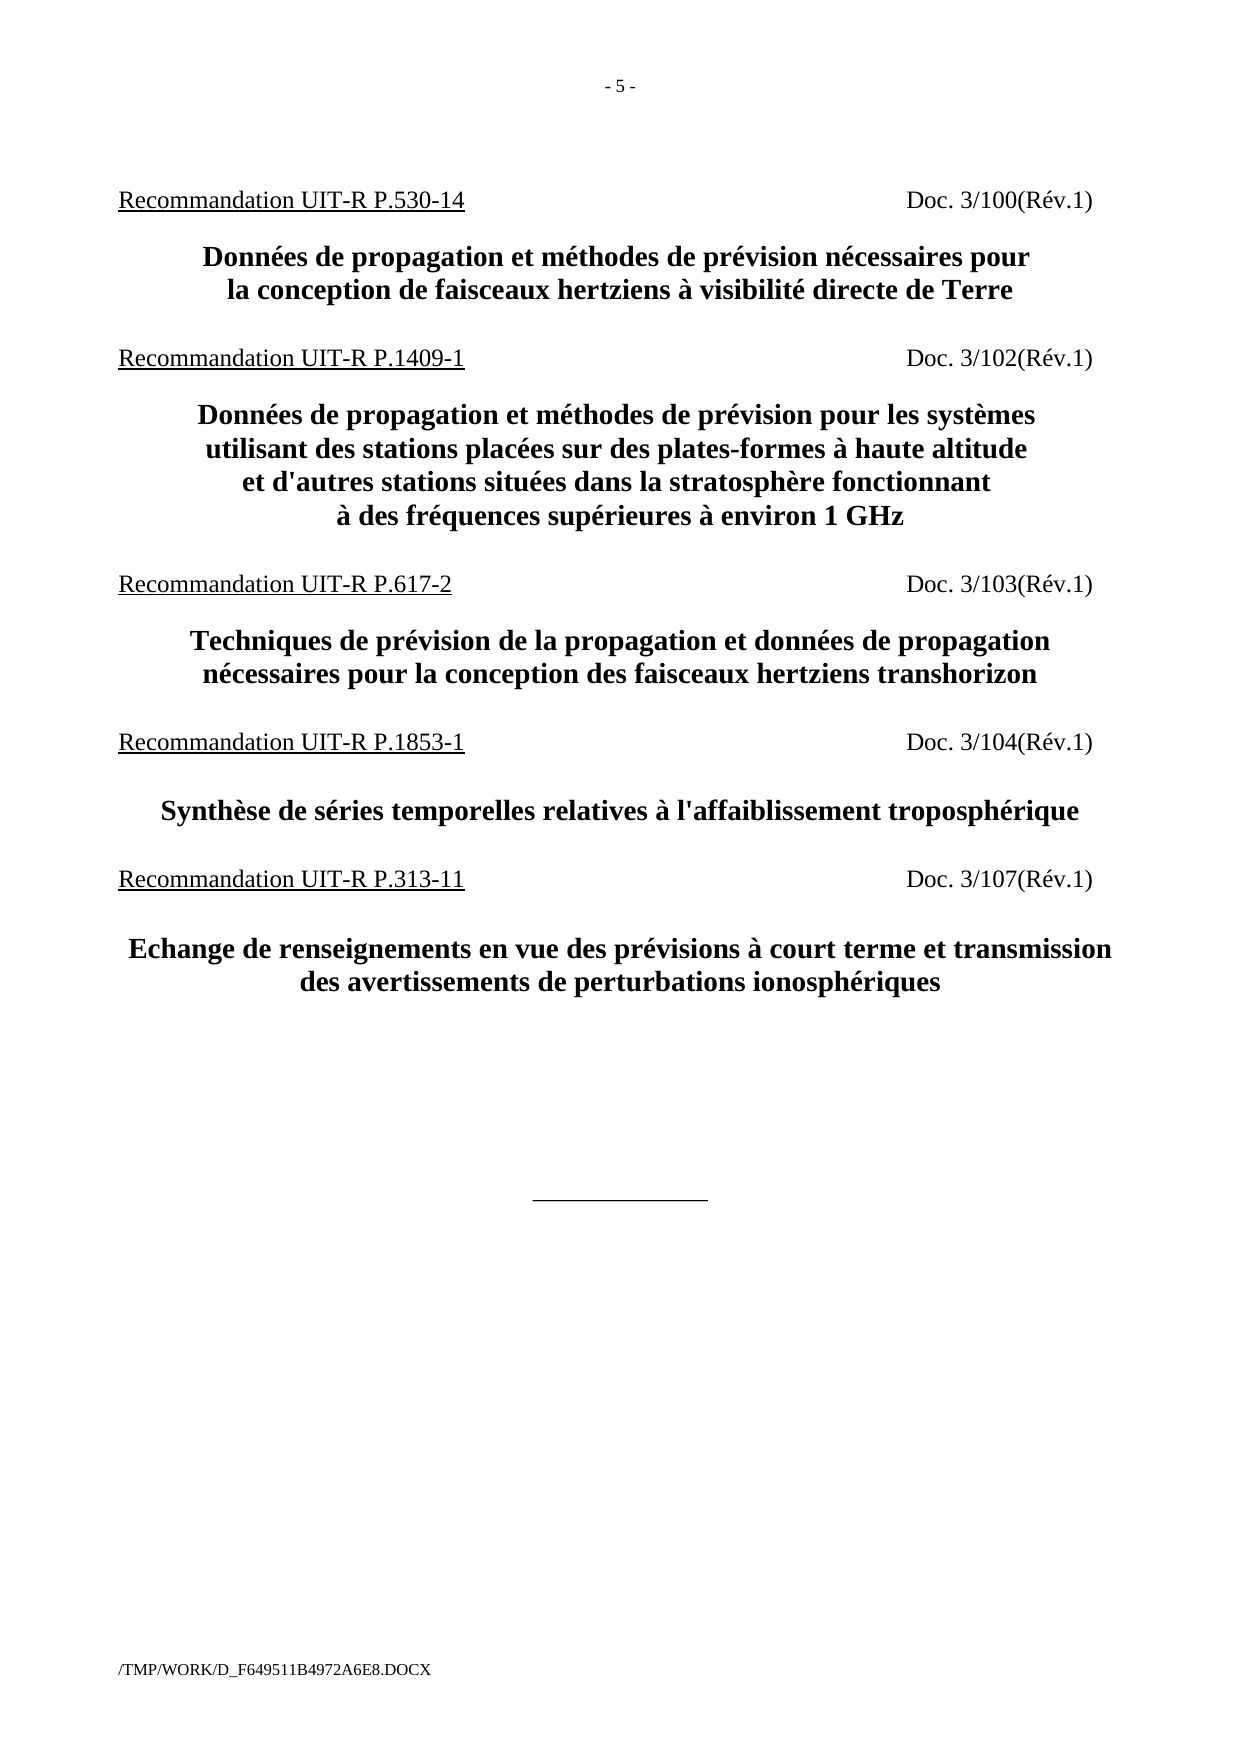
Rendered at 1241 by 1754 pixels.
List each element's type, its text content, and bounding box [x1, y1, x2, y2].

text ______________ [118, 1175, 1122, 1204]
text Recommandation UIT-R P.530-14 Doc. 3/100(Rév.1) [118, 185, 1122, 214]
title Données de propagation et méthodes de prévision pour les systèmes utilisant des stations placées sur des plates-formes à haute altitude et d'autres stations situées dans la stratosphère fonctionnant à des fréquences supérieures à environ 1 GHz [118, 397, 1122, 531]
text Recommandation UIT-R P.313-11 Doc. 3/107(Rév.1) [118, 864, 1122, 893]
title Données de propagation et méthodes de prévision nécessaires pour la conception de faisceaux hertziens à visibilité directe de Terre [118, 239, 1122, 306]
title Techniques de prévision de la propagation et données de propagation nécessaires pour la conception des faisceaux hertziens transhorizon [118, 623, 1122, 690]
title Echange de renseignements en vue des prévisions à court terme et transmission des avertissements de perturbations ionosphériques [118, 931, 1122, 998]
title Synthèse de séries temporelles relatives à l'affaiblissement troposphérique [118, 793, 1122, 827]
text Recommandation UIT-R P.617-2 Doc. 3/103(Rév.1) [118, 569, 1122, 598]
text Recommandation UIT-R P.1409-1 Doc. 3/102(Rév.1) [118, 343, 1122, 372]
text Recommandation UIT-R P.1853-1 Doc. 3/104(Rév.1) [118, 727, 1122, 756]
